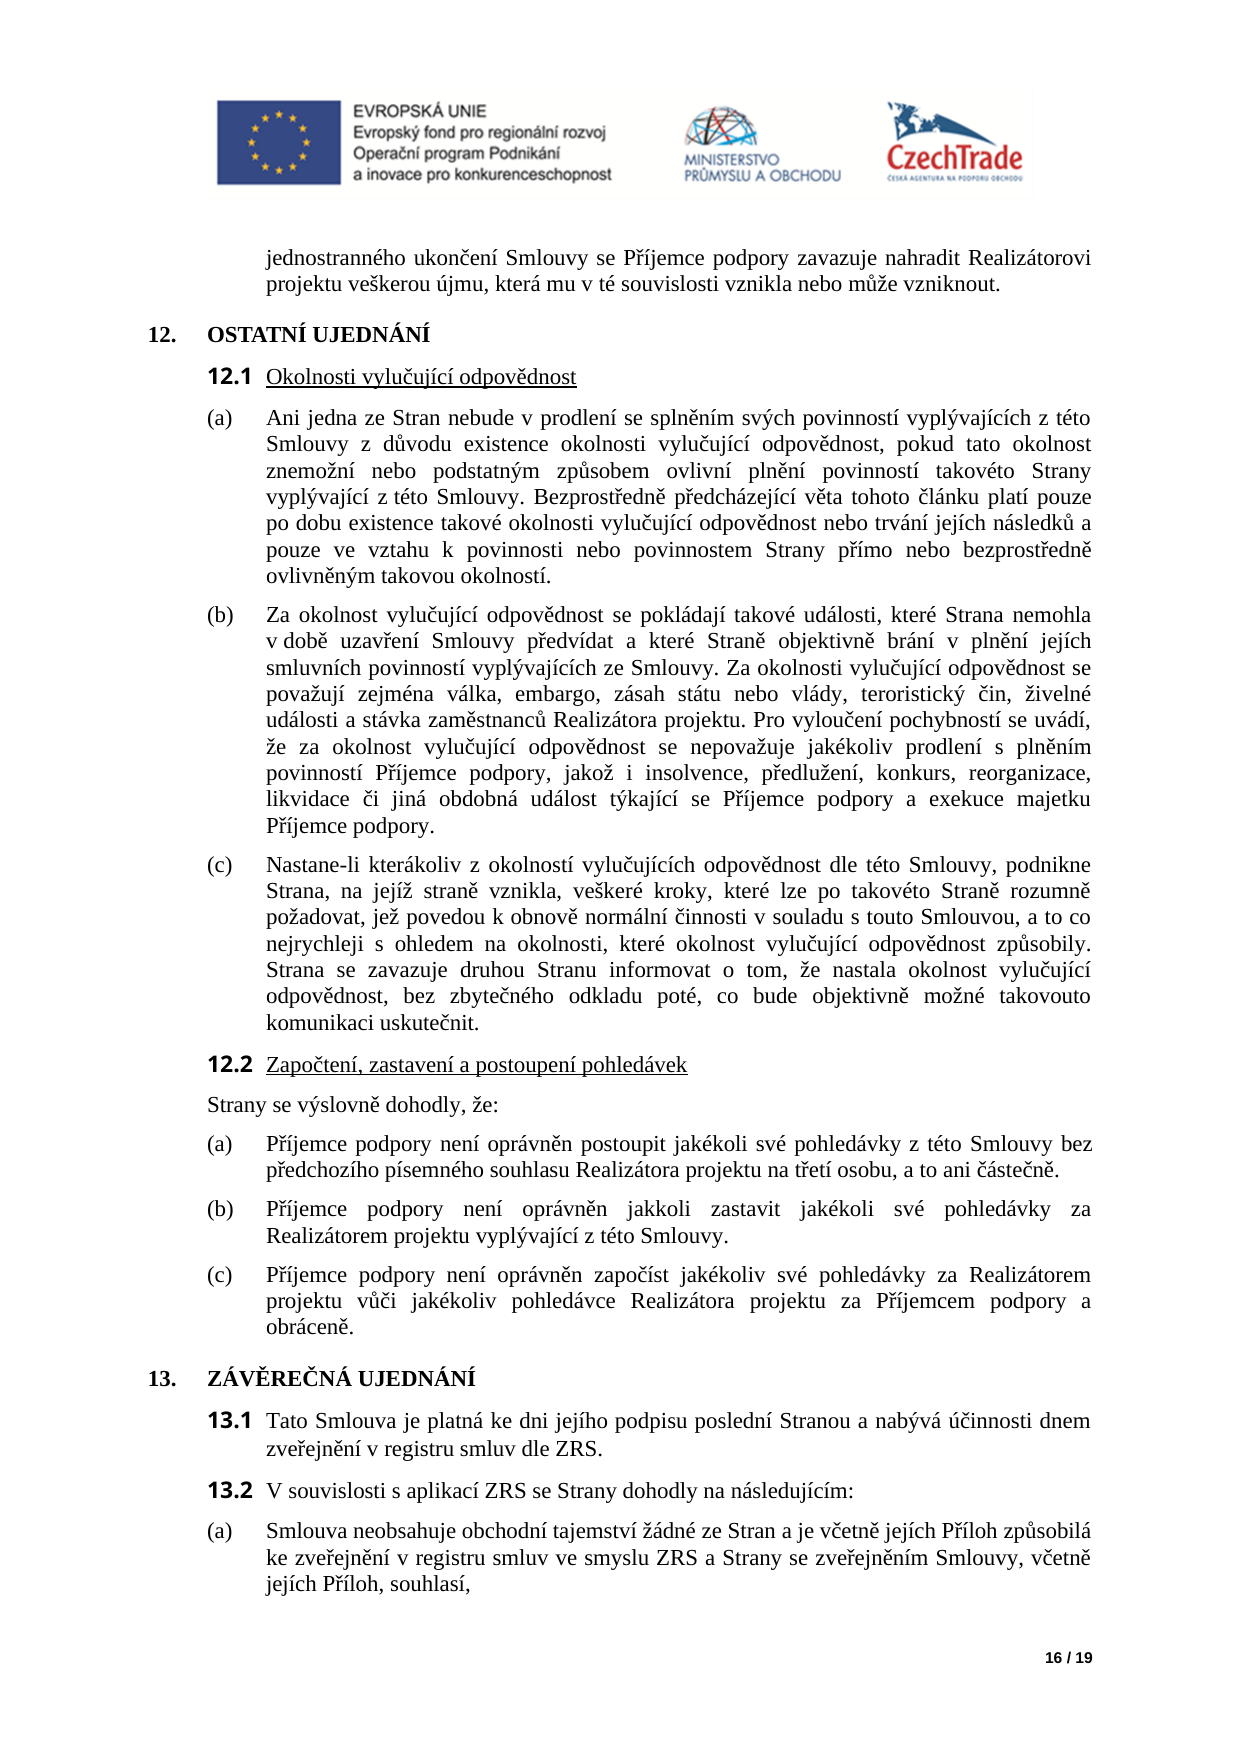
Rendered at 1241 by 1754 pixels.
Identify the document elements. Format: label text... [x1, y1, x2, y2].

text Tato Smlouva je platná ke dni jejího podpisu poslední Stranou a nabývá účinnosti dnem zveřejnění v registru smluv dle ZRS. [207, 1403, 1092, 1461]
text Příjemce podpory není oprávněn postoupit jakékoli své pohledávky z této Smlouvy bez předchozího písemného souhlasu Realizátora projektu na třetí osobu, a to ani částečně. [207, 1130, 1092, 1183]
text Nastane-li kterákoliv z okolností vylučujících odpovědnost dle této Smlouvy, podnikne Strana, na jejíž straně vznikla, veškeré kroky, které lze po takovéto Straně rozumně požadovat, jež povedou k obnově normální činnosti v souladu s touto Smlouvou, a to co nejrychleji s ohledem na okolnosti, které okolnost vylučující odpovědnost způsobily. Strana se zavazuje druhou Stranu informovat o tom, že nastala okolnost vylučující odpovědnost, bez zbytečného odkladu poté, co bude objektivně možné takovouto komunikaci uskutečnit. [207, 851, 1092, 1035]
text V souvislosti s aplikací ZRS se Strany dohodly na následujícím: [207, 1474, 1092, 1505]
text Započtení, zastavení a postoupení pohledávek [207, 1048, 1092, 1079]
text Okolnosti vylučující odpovědnost [207, 360, 1092, 391]
text Smlouva neobsahuje obchodní tajemství žádné ze Stran a je včetně jejích Příloh způsobilá ke zveřejnění v registru smluv ve smyslu ZRS a Strany se zveřejněním Smlouvy, včetně jejích Příloh, souhlasí, [207, 1517, 1092, 1596]
list Strany se výslovně dohodly, že: [207, 1091, 1092, 1118]
subtitle závěrečná ujednání [148, 1365, 1092, 1391]
subtitle Ostatní ujednání [148, 321, 1092, 348]
text Ani jedna ze Stran nebude v prodlení se splněním svých povinností vyplývajících z této Smlouvy z důvodu existence okolnosti vylučující odpovědnost, pokud tato okolnost znemožní nebo podstatným způsobem ovlivní plnění povinností takovéto Strany vyplývající z této Smlouvy. Bezprostředně předcházející věta tohoto článku platí pouze po dobu existence takové okolnosti vylučující odpovědnost nebo trvání jejích následků a pouze ve vztahu k povinnosti nebo povinnostem Strany přímo nebo bezprostředně ovlivněným takovou okolností. [207, 404, 1092, 588]
picture [205, 87, 1035, 200]
text Příjemce podpory není oprávněn jakkoli zastavit jakékoli své pohledávky za Realizátorem projektu vyplývající z této Smlouvy. [207, 1195, 1092, 1248]
text Příjemce podpory není oprávněn započíst jakékoliv své pohledávky za Realizátorem projektu vůči jakékoliv pohledávce Realizátora projektu za Příjemcem podpory a obráceně. [207, 1261, 1092, 1340]
text Za okolnost vylučující odpovědnost se pokládají takové události, které Strana nemohla v době uzavření Smlouvy předvídat a které Straně objektivně brání v plnění jejích smluvních povinností vyplývajících ze Smlouvy. Za okolnosti vylučující odpovědnost se považují zejména válka, embargo, zásah státu nebo vlády, teroristický čin, živelné události a stávka zaměstnanců Realizátora projektu. Pro vyloučení pochybností se uvádí, že za okolnost vylučující odpovědnost se nepovažuje jakékoliv prodlení s plněním povinností Příjemce podpory, jakož i insolvence, předlužení, konkurs, reorganizace, likvidace či jiná obdobná událost týkající se Příjemce podpory a exekuce majetku Příjemce podpory. [207, 601, 1092, 838]
